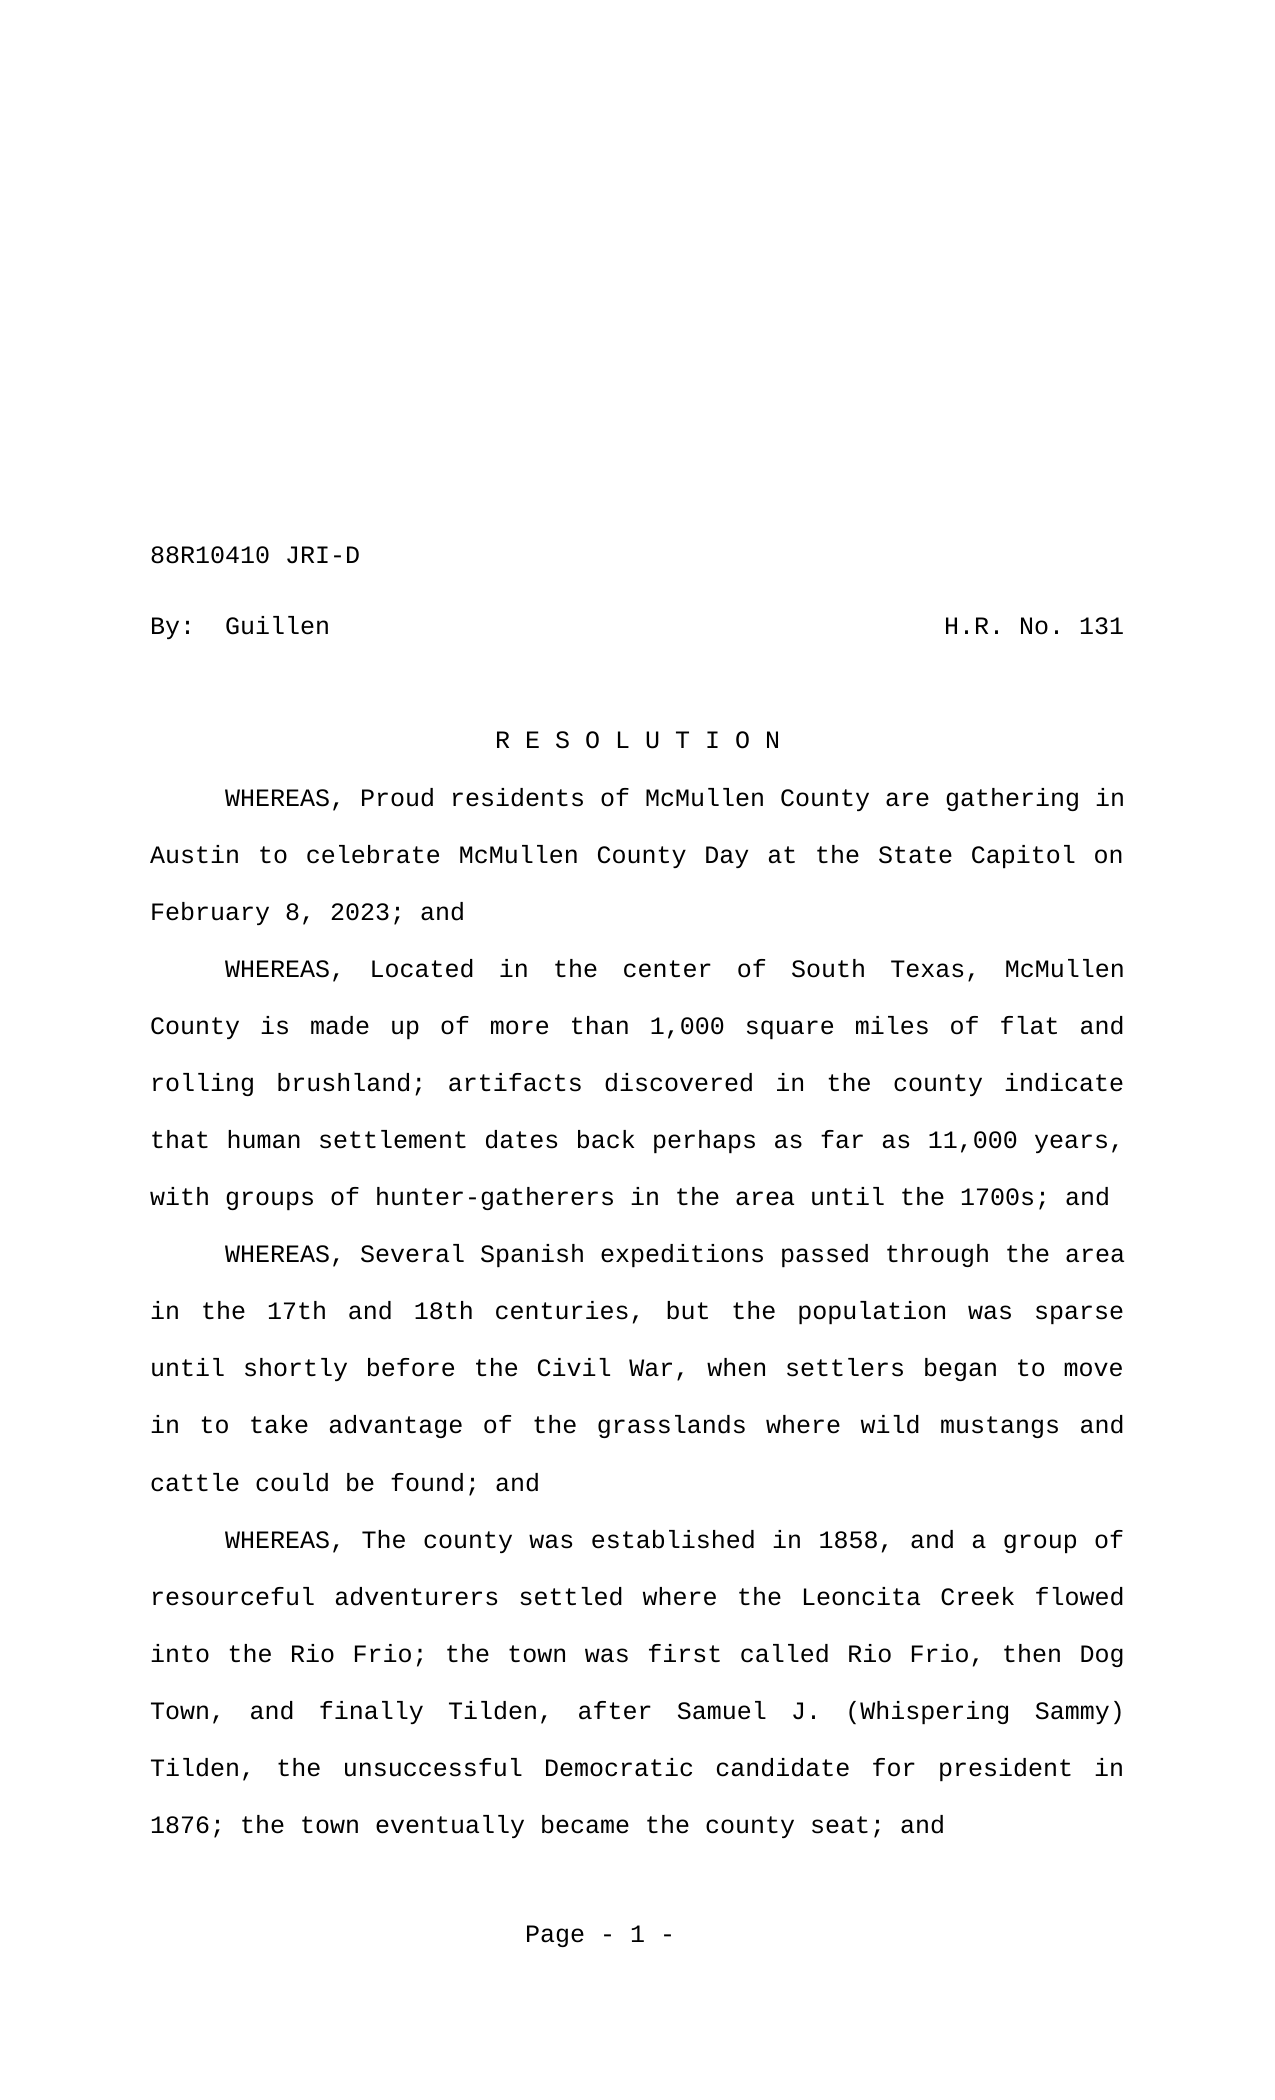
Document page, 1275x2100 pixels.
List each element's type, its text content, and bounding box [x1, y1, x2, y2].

text WHEREAS, Several Spanish expeditions passed through the area in the 17th and 18th centuries, but the population was sparse until shortly before the Civil War, when settlers began to move in to take advantage of the grasslands where wild mustangs and cattle could be found; and [150, 1242, 1125, 1498]
text By: Guillen H.R. No. 131 [150, 614, 1125, 642]
text 88R10410 JRI-D [150, 542, 1125, 571]
text WHEREAS, Located in the center of South Texas, McMullen County is made up of more than 1,000 square miles of flat and rolling brushland; artifacts discovered in the county indicate that human settlement dates back perhaps as far as 11,000 years, with groups of hunter-gatherers in the area until the 1700s; and [150, 956, 1125, 1213]
text WHEREAS, Proud residents of McMullen County are gathering in Austin to celebrate McMullen County Day at the State Capitol on February 8, 2023; and [150, 785, 1125, 928]
text WHEREAS, The county was established in 1858, and a group of resourceful adventurers settled where the Leoncita Creek flowed into the Rio Frio; the town was first called Rio Frio, then Dog Town, and finally Tilden, after Samuel J. (Whispering Sammy) Tilden, the unsuccessful Democratic candidate for president in 1876; the town eventually became the county seat; and [150, 1527, 1125, 1841]
text R E S O L U T I O N [150, 728, 1125, 756]
